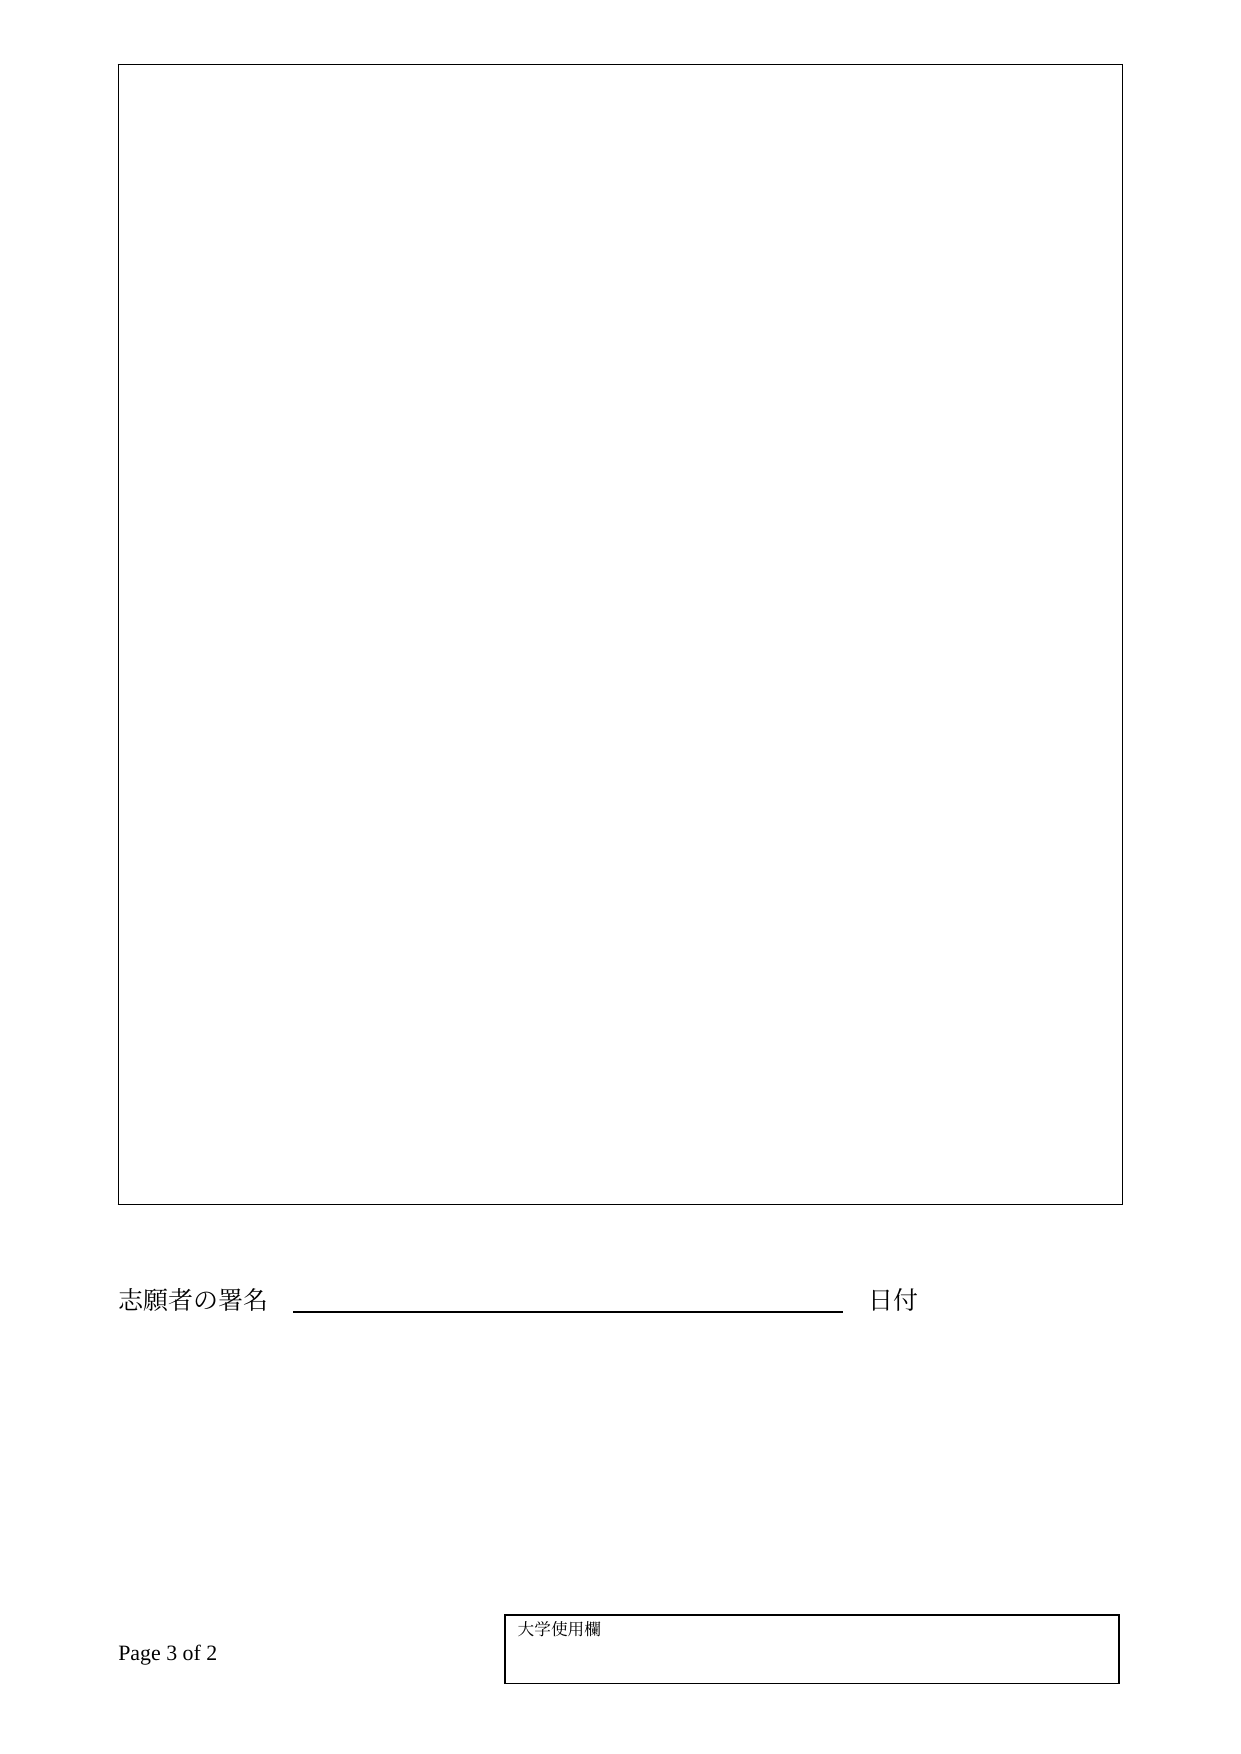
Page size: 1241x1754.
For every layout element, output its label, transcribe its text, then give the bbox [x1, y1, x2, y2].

table_cell [119, 65, 1122, 1204]
text 志願者の署名 日付 [118, 1280, 1122, 1317]
